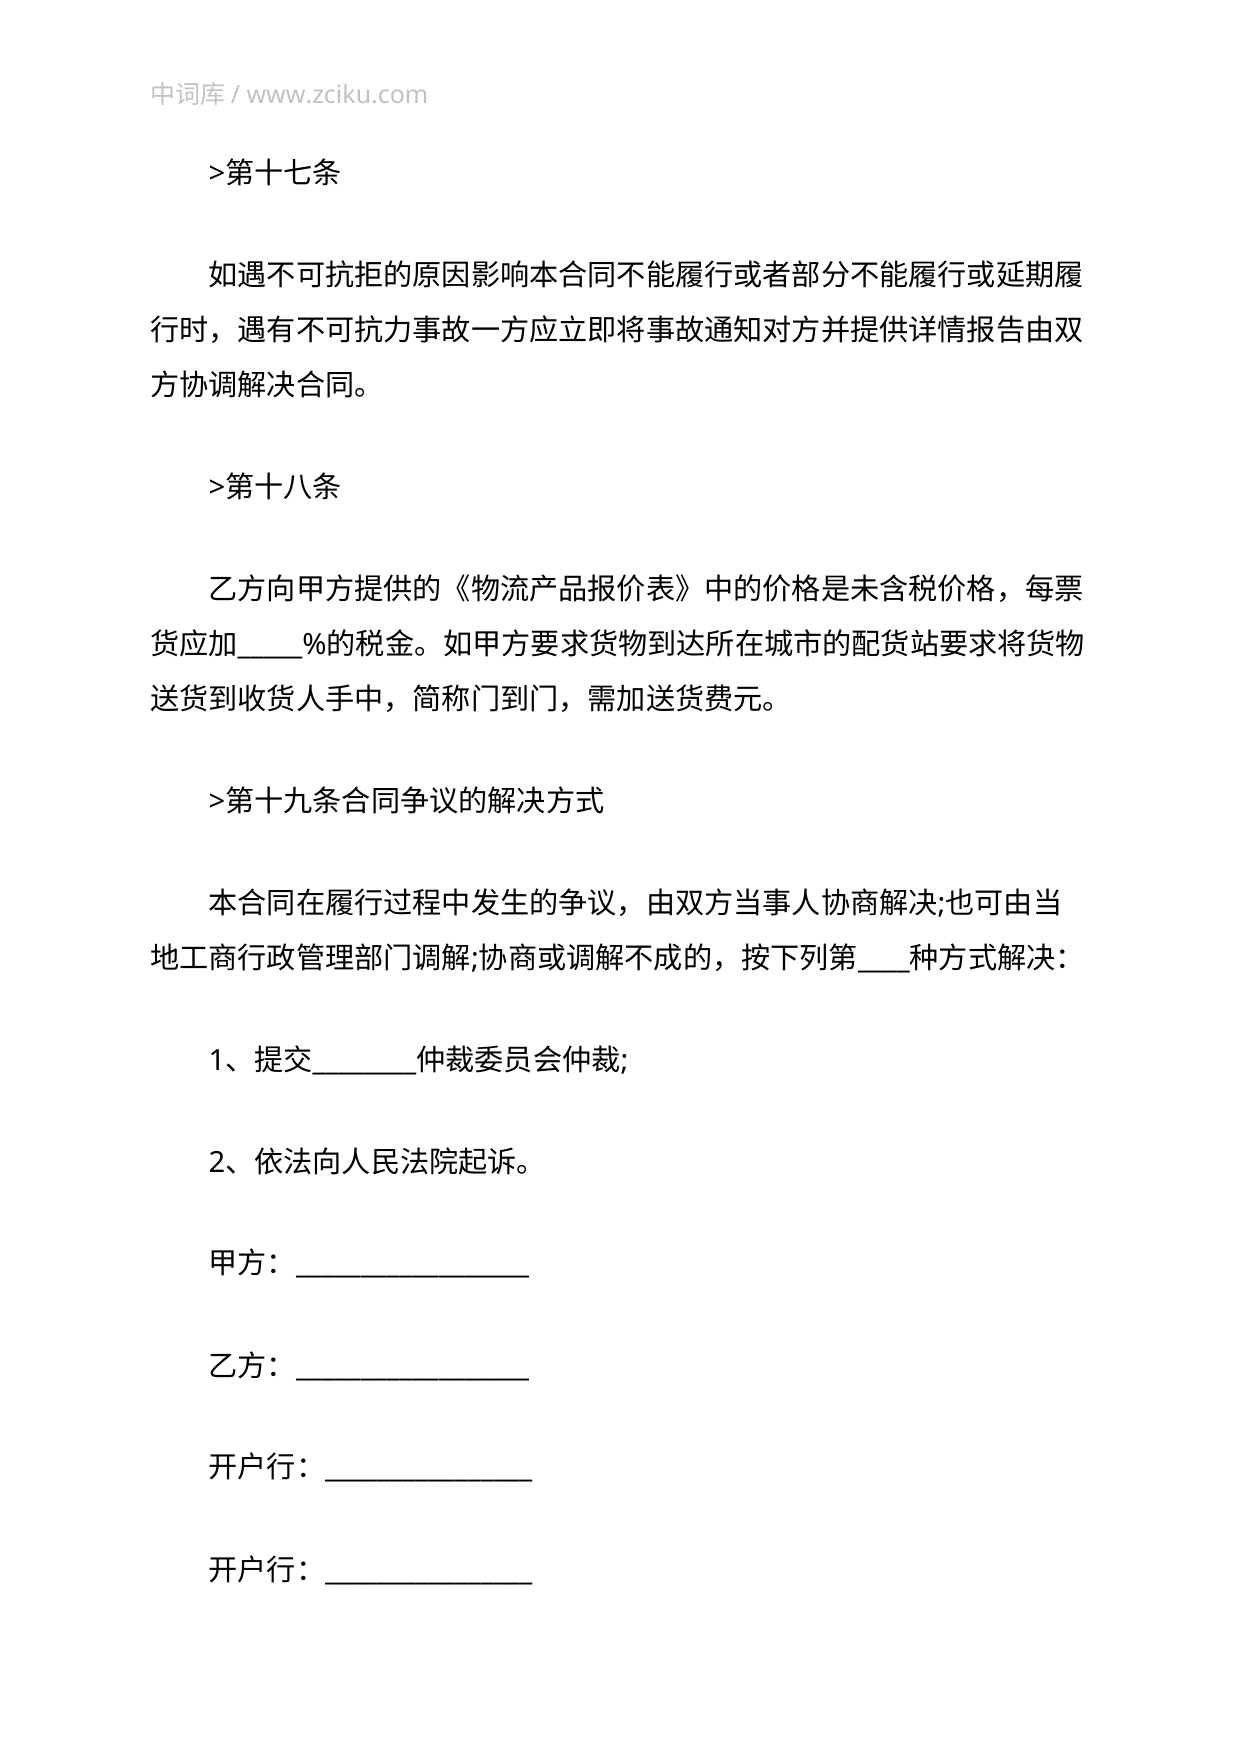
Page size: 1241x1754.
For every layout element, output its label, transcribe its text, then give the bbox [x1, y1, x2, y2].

text 如遇不可抗拒的原因影响本合同不能履行或者部分不能履行或延期履行时，遇有不可抗力事故一方应立即将事故通知对方并提供详情报告由双方协调解决合同。 [150, 252, 1090, 404]
text 1、提交________仲裁委员会仲裁; [150, 1036, 1090, 1078]
text 甲方：__________________ [150, 1240, 1090, 1282]
text >第十七条 [150, 150, 1090, 192]
text 乙方向甲方提供的《物流产品报价表》中的价格是未含税价格，每票货应加_____%的税金。如甲方要求货物到达所在城市的配货站要求将货物送货到收货人手中，简称门到门，需加送货费元。 [150, 566, 1090, 718]
text 乙方：__________________ [150, 1342, 1090, 1384]
text 本合同在履行过程中发生的争议，由双方当事人协商解决;也可由当地工商行政管理部门调解;协商或调解不成的，按下列第____种方式解决： [150, 879, 1090, 977]
text 开户行：________________ [150, 1546, 1090, 1588]
text >第十九条合同争议的解决方式 [150, 777, 1090, 819]
text >第十八条 [150, 463, 1090, 506]
text 2、依法向人民法院起诉。 [150, 1138, 1090, 1181]
text 开户行：________________ [150, 1444, 1090, 1486]
